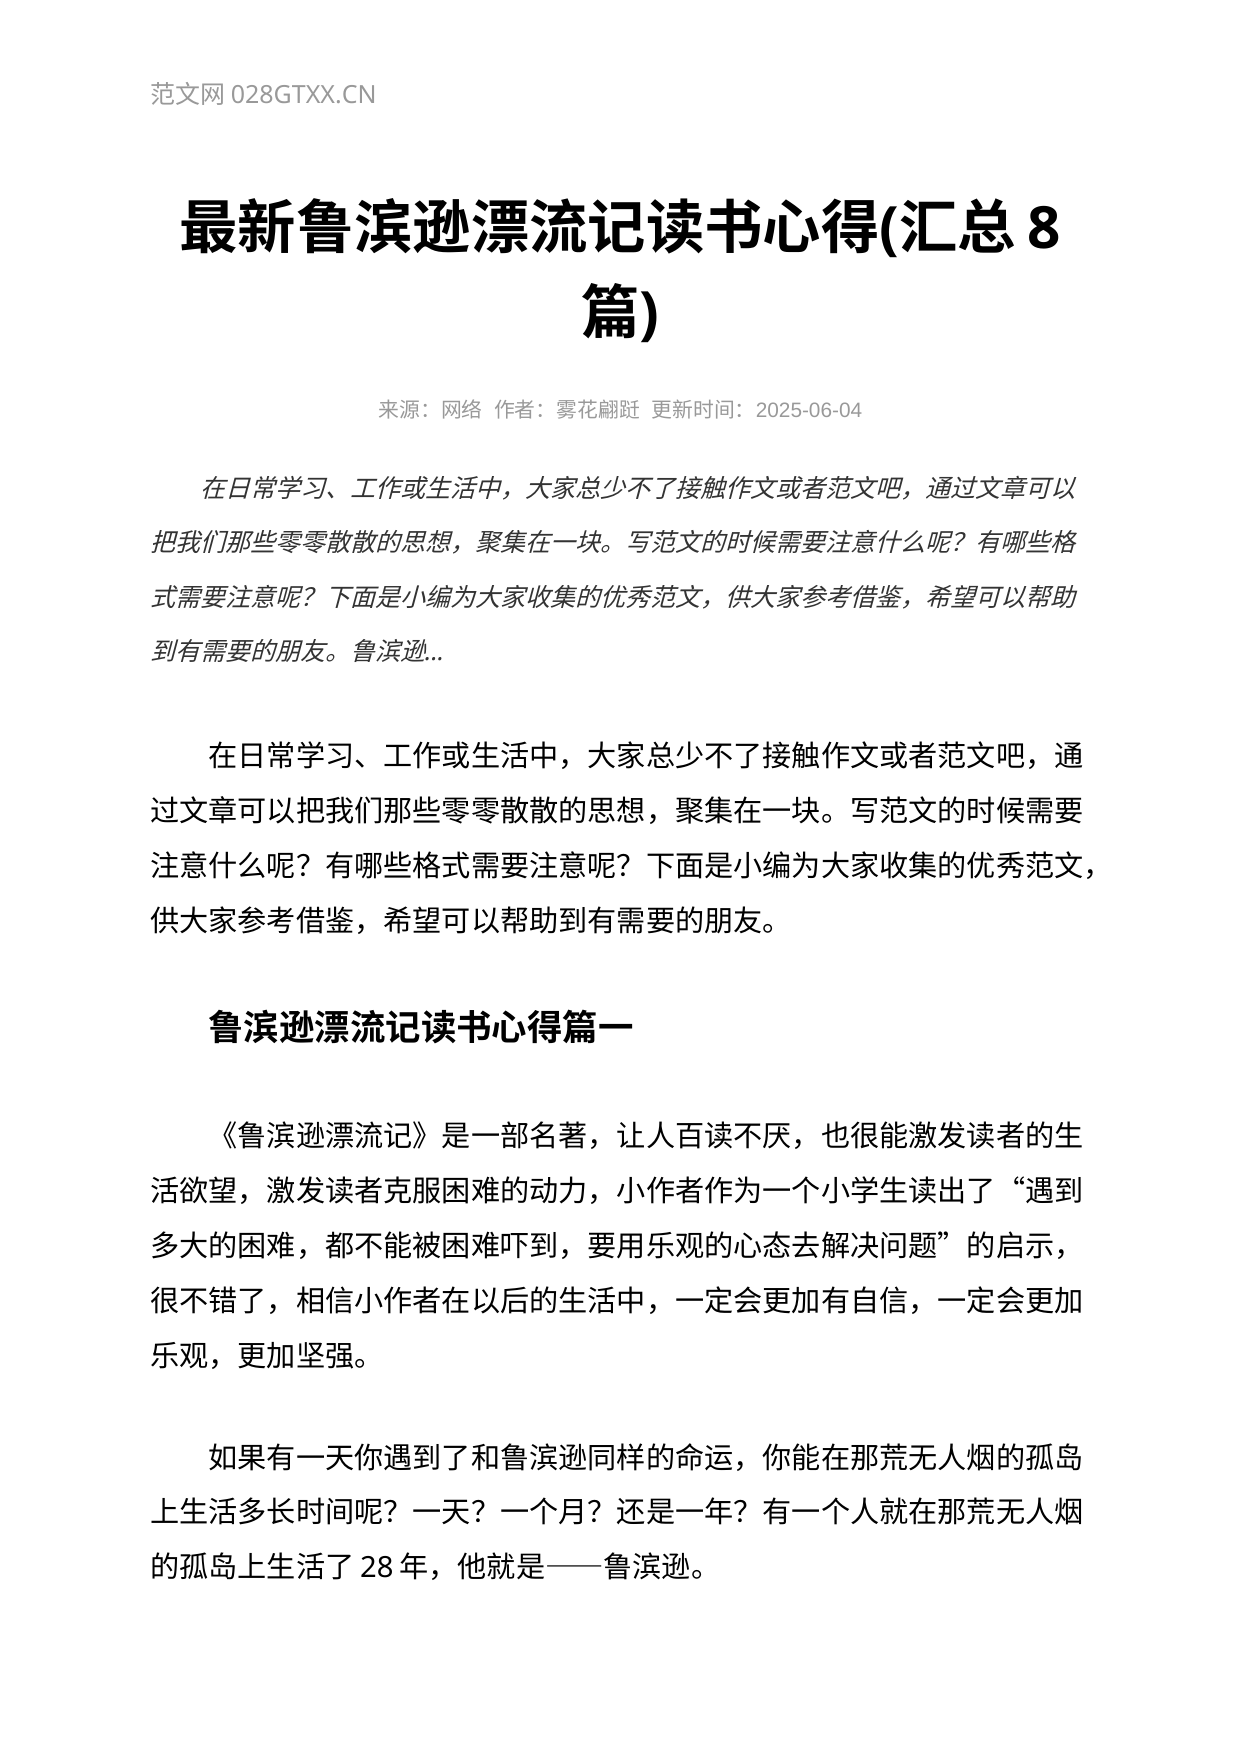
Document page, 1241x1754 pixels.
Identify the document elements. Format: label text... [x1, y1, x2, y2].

text 如果有一天你遇到了和鲁滨逊同样的命运，你能在那荒无人烟的孤岛上生活多长时间呢？一天？一个月？还是一年？有一个人就在那荒无人烟的孤岛上生活了28年，他就是——鲁滨逊。 [150, 1434, 1090, 1586]
subtitle 最新鲁滨逊漂流记读书心得(汇总8篇) [150, 181, 1090, 351]
text 《鲁滨逊漂流记》是一部名著，让人百读不厌，也很能激发读者的生活欲望，激发读者克服困难的动力，小作者作为一个小学生读出了“遇到多大的困难，都不能被困难吓到，要用乐观的心态去解决问题”的启示，很不错了，相信小作者在以后的生活中，一定会更加有自信，一定会更加乐观，更加坚强。 [150, 1113, 1090, 1375]
text 来源：网络 作者：雾花翩跹 更新时间：2025-06-04 [150, 398, 1090, 422]
text 鲁滨逊漂流记读书心得篇一 [150, 999, 1090, 1051]
text 在日常学习、工作或生活中，大家总少不了接触作文或者范文吧，通过文章可以把我们那些零零散散的思想，聚集在一块。写范文的时候需要注意什么呢？有哪些格式需要注意呢？下面是小编为大家收集的优秀范文，供大家参考借鉴，希望可以帮助到有需要的朋友。 [150, 733, 1090, 940]
text 在日常学习、工作或生活中，大家总少不了接触作文或者范文吧，通过文章可以把我们那些零零散散的思想，聚集在一块。写范文的时候需要注意什么呢？有哪些格式需要注意呢？下面是小编为大家收集的优秀范文，供大家参考借鉴，希望可以帮助到有需要的朋友。鲁滨逊... [150, 468, 1090, 668]
